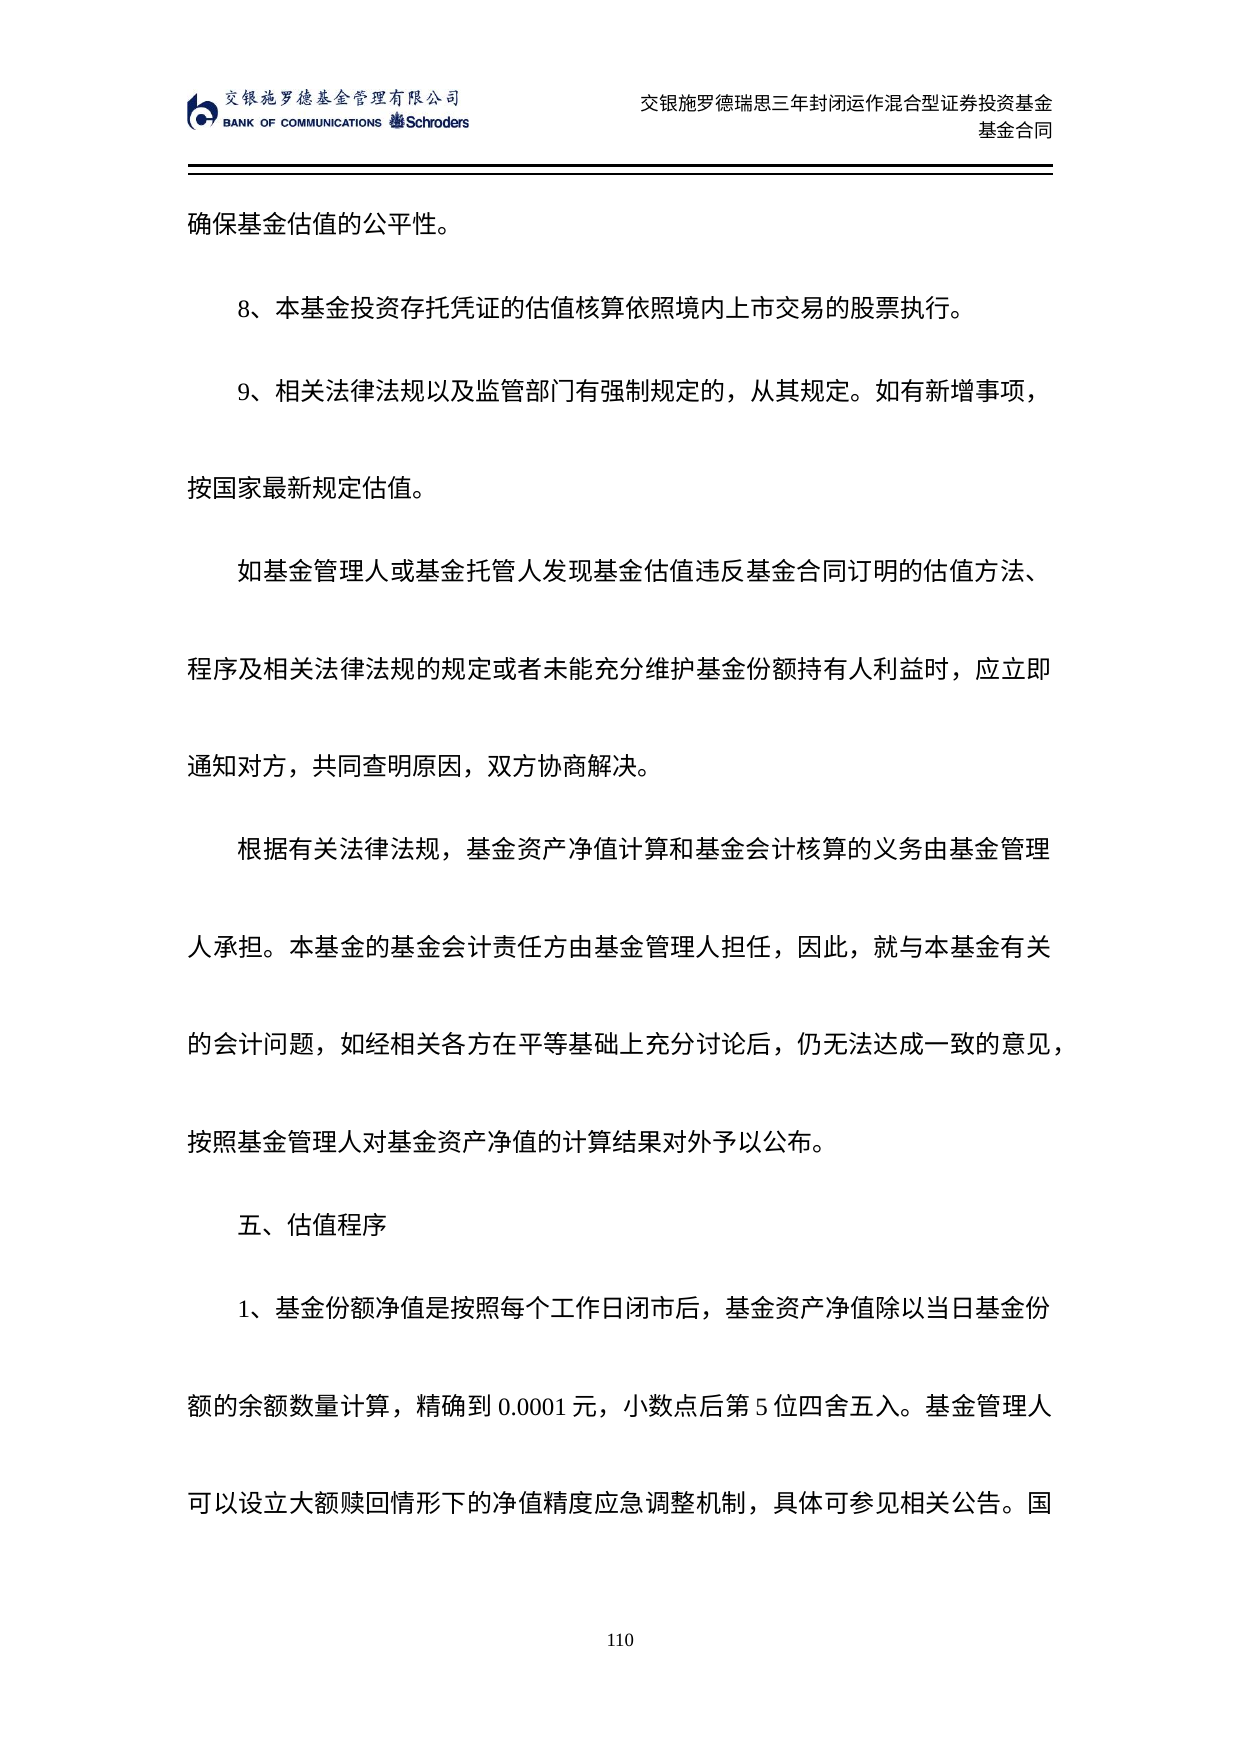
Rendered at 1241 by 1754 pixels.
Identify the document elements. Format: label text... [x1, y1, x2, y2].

text 如基金管理人或基金托管人发现基金估值违反基金合同订明的估值方法、程序及相关法律法规的规定或者未能充分维护基金份额持有人利益时，应立即通知对方，共同查明原因，双方协商解决。 [187, 537, 1053, 797]
text 9、相关法律法规以及监管部门有强制规定的，从其规定。如有新增事项，按国家最新规定估值。 [187, 357, 1053, 519]
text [187, 1274, 1053, 1534]
text 根据有关法律法规，基金资产净值计算和基金会计核算的义务由基金管理人承担。本基金的基金会计责任方由基金管理人担任，因此，就与本基金有关的会计问题，如经相关各方在平等基础上充分讨论后，仍无法达成一致的意见，按照基金管理人对基金资产净值的计算结果对外予以公布。 [187, 816, 1053, 1173]
text 五、估值程序 [187, 1191, 1053, 1256]
picture [187, 89, 469, 130]
text 8、本基金投资存托凭证的估值核算依照境内上市交易的股票执行。 [187, 274, 1053, 339]
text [187, 191, 1053, 256]
